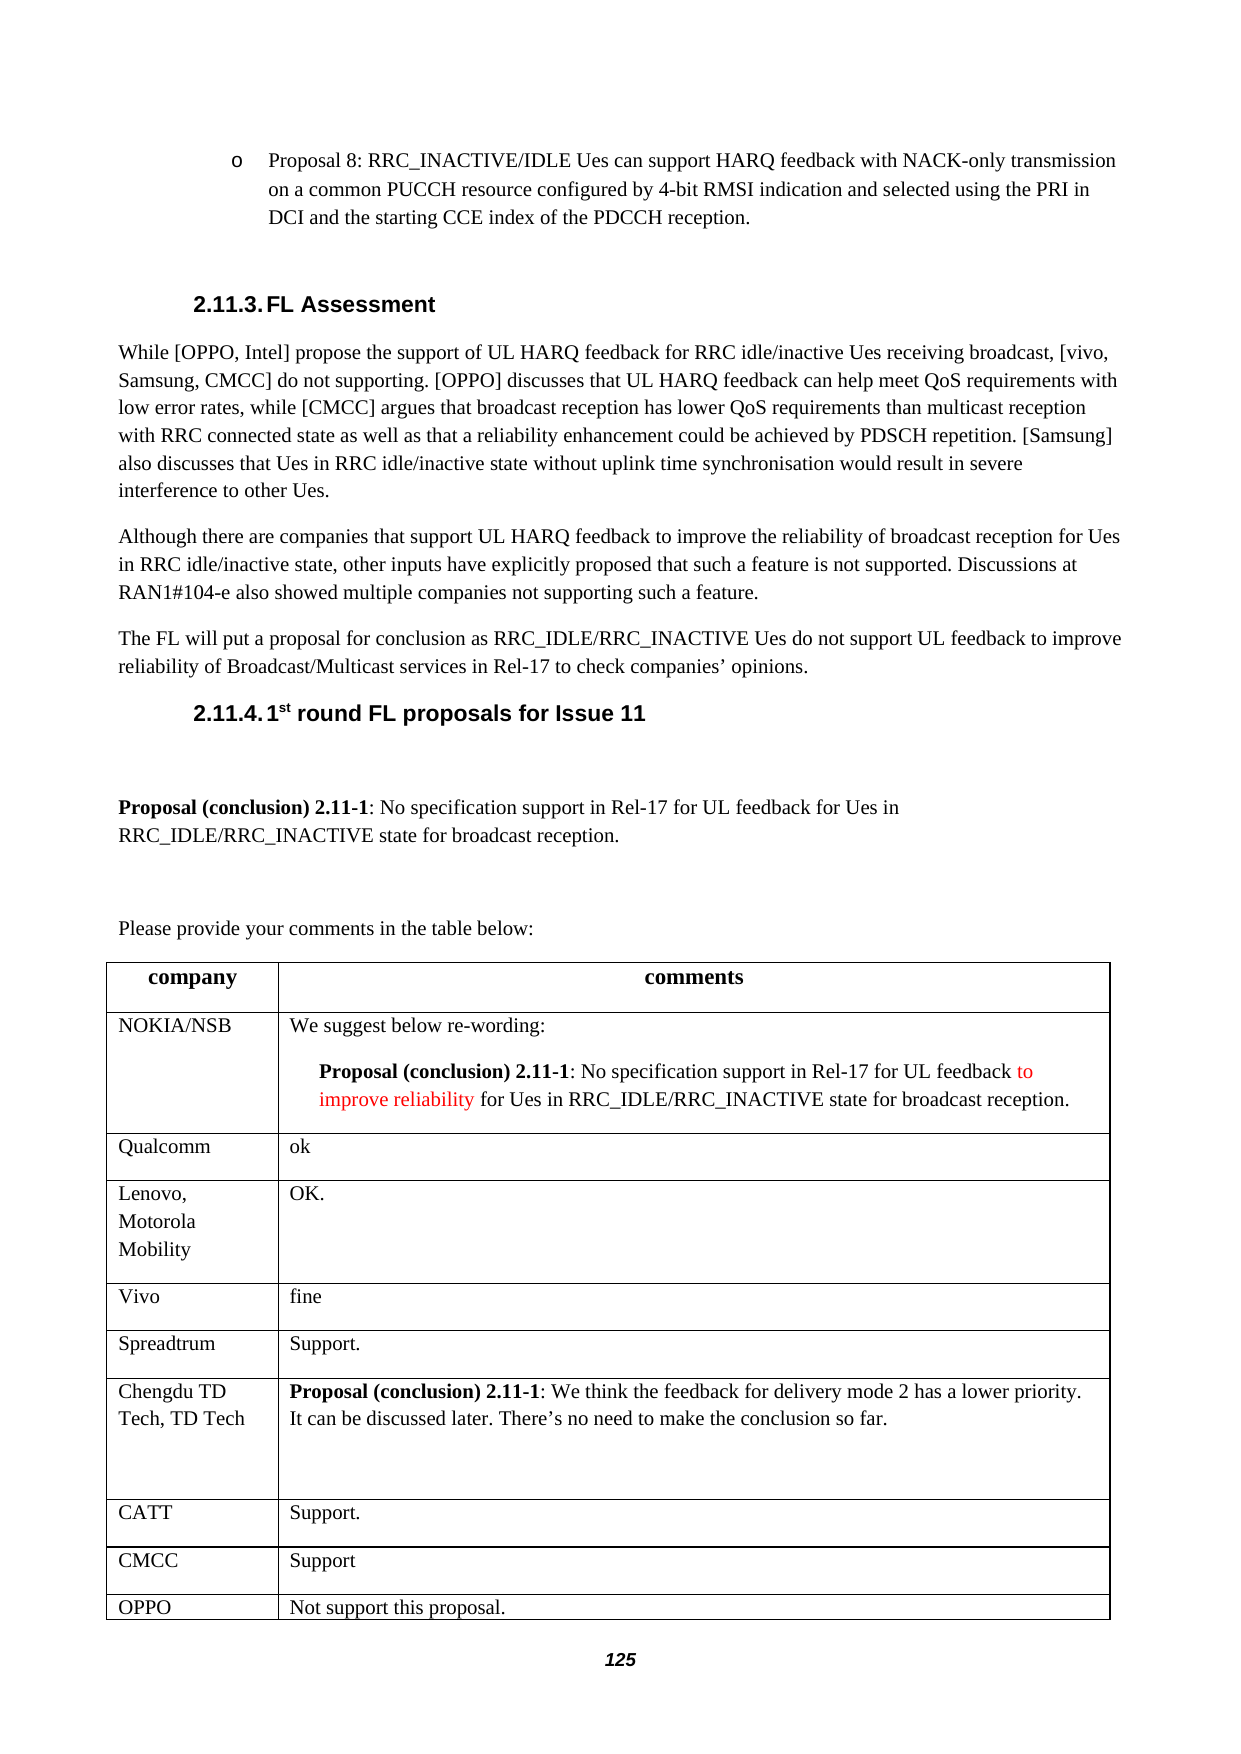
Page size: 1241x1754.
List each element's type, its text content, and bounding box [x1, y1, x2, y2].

table_cell Support [279, 1548, 1109, 1594]
table_cell CMCC [107, 1548, 278, 1594]
table_cell Qualcomm [107, 1134, 278, 1180]
table_cell Support. [279, 1500, 1109, 1546]
table_cell Vivo [107, 1284, 278, 1330]
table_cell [279, 1595, 1109, 1619]
table_cell We suggest below re-wording: Proposal (conclusion) 2.11-1: No specification support in Rel-17 for UL feedback to improve reliability for Ues in RRC_IDLE/RRC_INACTIVE state for broadcast reception. [279, 1013, 1109, 1133]
table_cell Chengdu TD Tech, TD Tech [107, 1379, 278, 1499]
table_header company [107, 963, 278, 1012]
table_cell Lenovo, Motorola Mobility [107, 1181, 278, 1283]
text Please provide your comments in the table below: [118, 916, 1122, 939]
list Proposal 8: RRC_INACTIVE/IDLE Ues can support HARQ feedback with NACK-only transmission on a common PUCCH resource configured by 4-bit RMSI indication and selected using the PRI in DCI and the starting CCE index of the PDCCH reception. [231, 148, 1122, 229]
table_cell CATT [107, 1500, 278, 1546]
table_cell fine [279, 1284, 1109, 1330]
text Proposal (conclusion) 2.11-1: No specification support in Rel-17 for UL feedback for Ues in RRC_IDLE/RRC_INACTIVE state for broadcast reception. [118, 795, 1122, 847]
table_cell Spreadtrum [107, 1331, 278, 1378]
table_cell Support. [279, 1331, 1109, 1378]
table_cell NOKIA/NSB [107, 1013, 278, 1133]
table_cell OK. [279, 1181, 1109, 1283]
text While [OPPO, Intel] propose the support of UL HARQ feedback for RRC idle/inactive Ues receiving broadcast, [vivo, Samsung, CMCC] do not supporting. [OPPO] discusses that UL HARQ feedback can help meet QoS requirements with low error rates, while [CMCC] argues that broadcast reception has lower QoS requirements than multicast reception with RRC connected state as well as that a reliability enhancement could be achieved by PDSCH repetition. [Samsung] also discusses that Ues in RRC idle/inactive state without uplink time synchronisation would result in severe interference to other Ues. [118, 340, 1122, 502]
table_cell Proposal (conclusion) 2.11-1: We think the feedback for delivery mode 2 has a lower priority. It can be discussed later. There’s no need to make the conclusion so far. [279, 1379, 1109, 1499]
subtitle FL Assessment [193, 291, 1122, 317]
subtitle 1st round FL proposals for Issue 11 [193, 700, 1122, 726]
table_header comments [279, 963, 1109, 1012]
table_cell OPPO [107, 1595, 278, 1619]
table_cell ok [279, 1134, 1109, 1180]
text The FL will put a proposal for conclusion as RRC_IDLE/RRC_INACTIVE Ues do not support UL feedback to improve reliability of Broadcast/Multicast services in Rel-17 to check companies’ opinions. [118, 626, 1122, 678]
text Although there are companies that support UL HARQ feedback to improve the reliability of broadcast reception for Ues in RRC idle/inactive state, other inputs have explicitly proposed that such a feature is not supported. Discussions at RAN1#104-e also showed multiple companies not supporting such a feature. [118, 524, 1122, 604]
